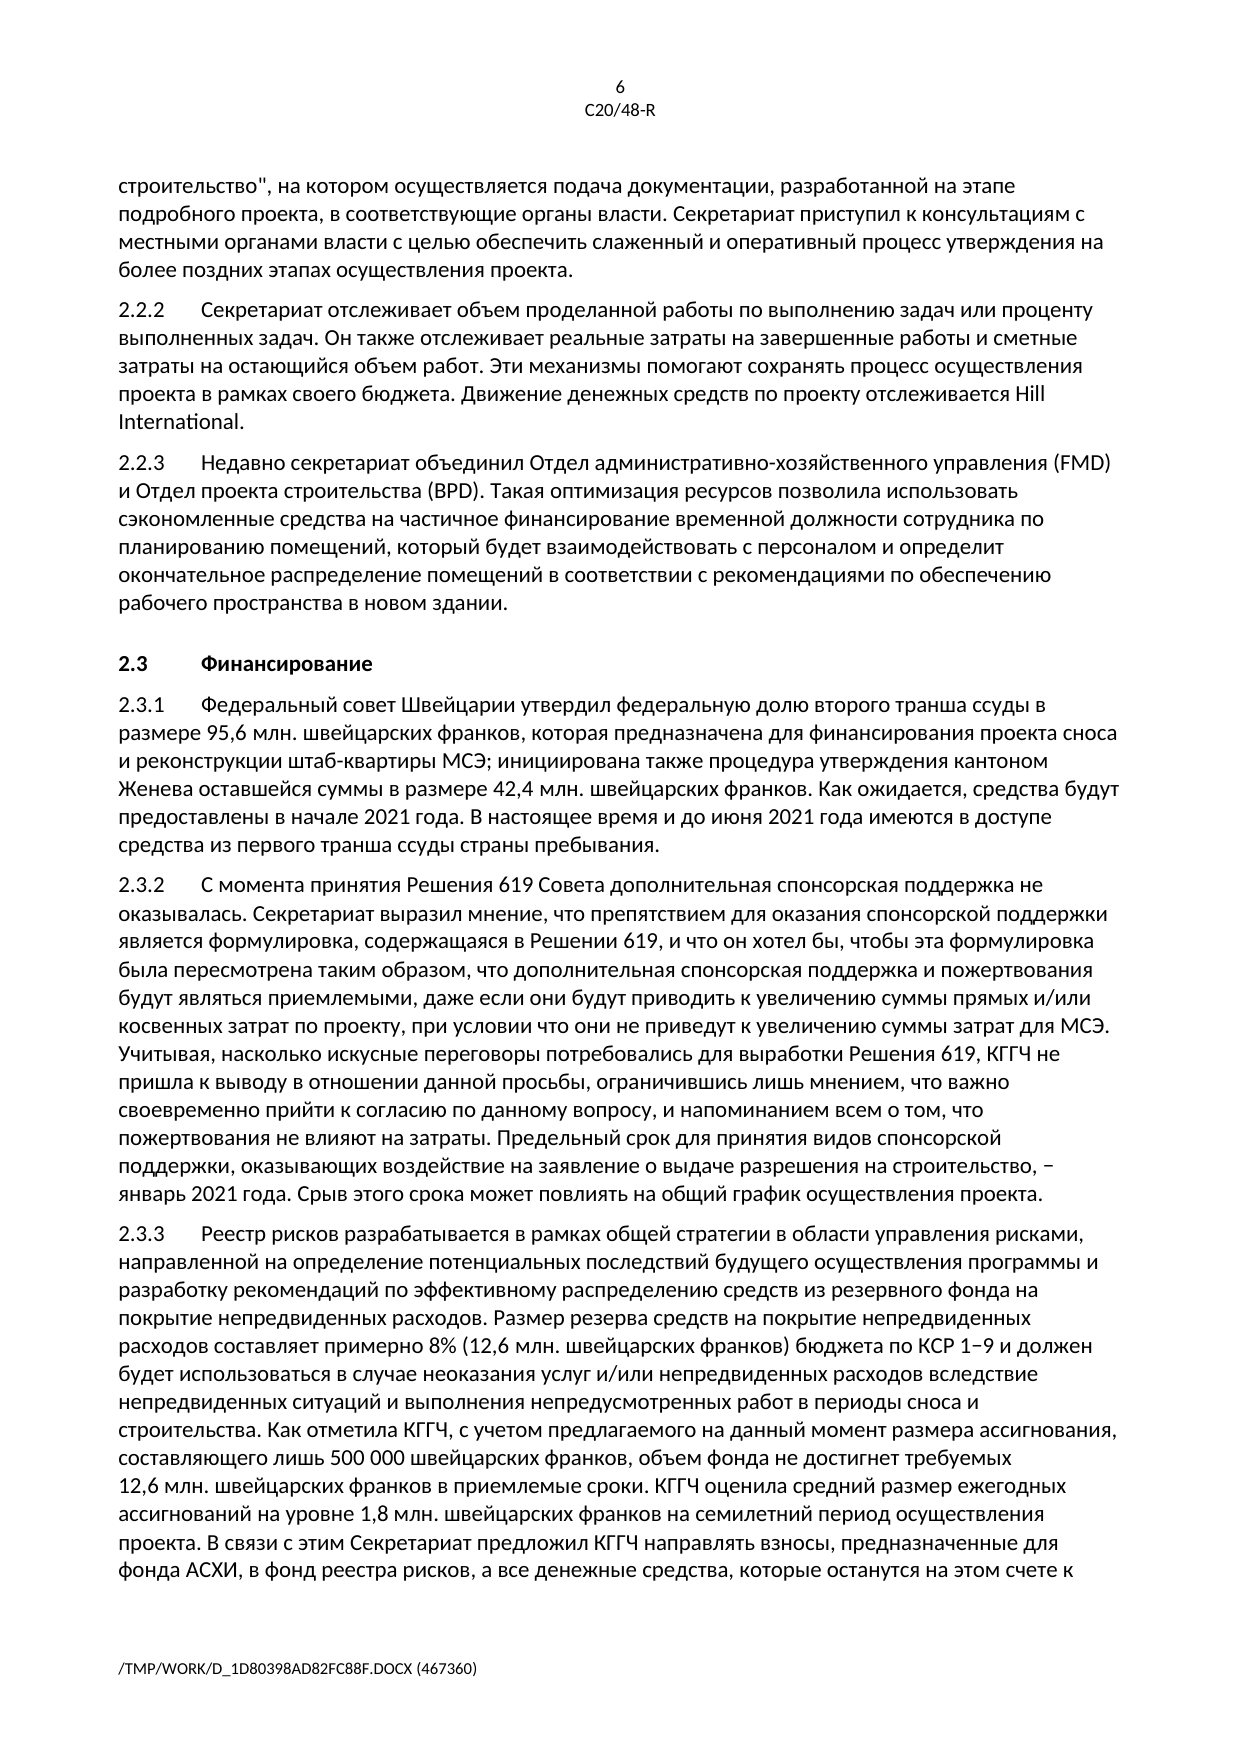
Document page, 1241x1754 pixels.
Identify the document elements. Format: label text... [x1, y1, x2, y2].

text 2.3.2 С момента принятия Решения 619 Совета дополнительная спонсорская поддержка не оказывалась. Секретариат выразил мнение, что препятствием для оказания спонсорской поддержки является формулировка, содержащаяся в Решении 619, и что он хотел бы, чтобы эта формулировка была пересмотрена таким образом, что дополнительная спонсорская поддержка и пожертвования будут являться приемлемыми, даже если они будут приводить к увеличению суммы прямых и/или косвенных затрат по проекту, при условии что они не приведут к увеличению суммы затрат для МСЭ. Учитывая, насколько искусные переговоры потребовались для выработки Решения 619, КГГЧ не пришла к выводу в отношении данной просьбы, ограничившись лишь мнением, что важно своевременно прийти к согласию по данному вопросу, и напоминанием всем о том, что пожертвования не влияют на затраты. Предельный срок для принятия видов спонсорской поддержки, оказывающих воздействие на заявление о выдаче разрешения на строительство, − январь 2021 года. Срыв этого срока может повлиять на общий график осуществления проекта. [118, 871, 1122, 1207]
text 2.2.2 Секретариат отслеживает объем проделанной работы по выполнению задач или проценту выполненных задач. Он также отслеживает реальные затраты на завершенные работы и сметные затраты на остающийся объем работ. Эти механизмы помогают сохранять процесс осуществления проекта в рамках своего бюджета. Движение денежных средств по проекту отслеживается Hill International. [118, 295, 1122, 436]
text 2.3.1 Федеральный совет Швейцарии утвердил федеральную долю второго транша ссуды в размере 95,6 млн. швейцарских франков, которая предназначена для финансирования проекта сноса и реконструкции штаб-квартиры МСЭ; инициирована также процедура утверждения кантоном Женева оставшейся суммы в размере 42,4 млн. швейцарских франков. Как ожидается, средства будут предоставлены в начале 2021 года. В настоящее время и до июня 2021 года имеются в доступе средства из первого транша ссуды страны пребывания. [118, 690, 1122, 858]
text 2.2.3 Недавно секретариат объединил Отдел административно-хозяйственного управления (FMD) и Отдел проекта строительства (BPD). Такая оптимизация ресурсов позволила использовать сэкономленные средства на частичное финансирование временной должности сотрудника по планированию помещений, который будет взаимодействовать с персоналом и определит окончательное распределение помещений в соответствии с рекомендациями по обеспечению рабочего пространства в новом здании. [118, 448, 1122, 616]
subtitle 2.3 Финансирование [118, 649, 1122, 677]
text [118, 1219, 1122, 1584]
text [118, 171, 1122, 283]
